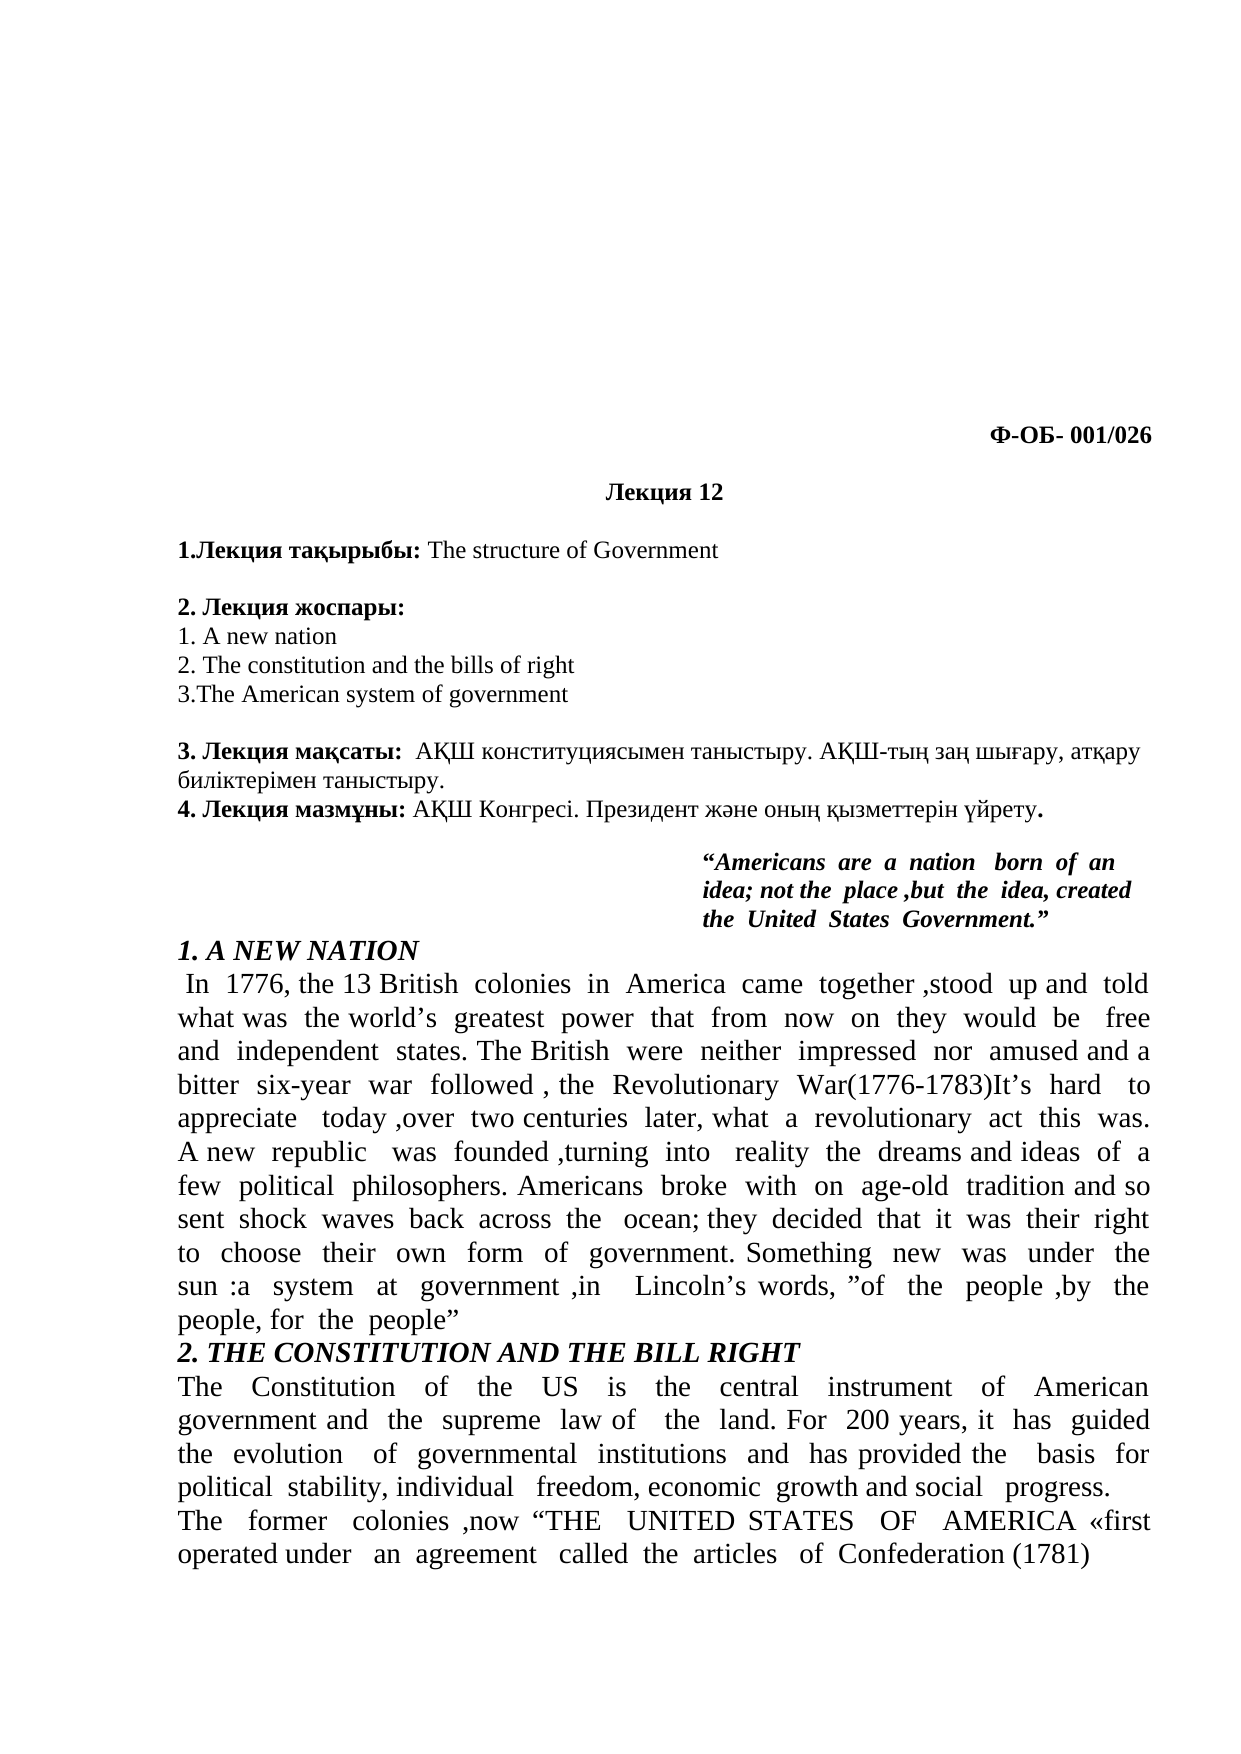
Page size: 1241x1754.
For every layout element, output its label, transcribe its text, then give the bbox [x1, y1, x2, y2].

text Ф-ОБ- 001/026 [177, 420, 1152, 449]
text 3.The American system of government [177, 679, 1152, 707]
text 2. The constitution and the bills of right [177, 650, 1152, 679]
text 1.Лекция тақырыбы: The structure of Government [177, 535, 1152, 564]
text Лекция 12 [177, 477, 1152, 506]
text 2. THE CONSTITUTION AND THE BILL RIGHT [177, 1335, 1152, 1369]
text In 1776, the 13 British colonies in America came together ,stood up and told what was the world’s greatest power that from now on they would be free and independent states. The British were neither impressed nor amused and a bitter six-year war followed , the Revolutionary War(1776-1783)It’s hard to appreciate today ,over two centuries later, what a revolutionary act this was. A new republic was founded ,turning into reality the dreams and ideas of a few political philosophers. Americans broke with on age-old tradition and so sent shock waves back across the ocean; they decided that it was their right to choose their own form of government. Something new was under the sun :a system at government ,in Lincoln’s words, ”of the people ,by the people, for the people” [177, 966, 1152, 1335]
text 3. Лекция мақсаты: АҚШ конституциясымен таныстыру. АҚШ-тың заң шығару, атқару биліктерімен таныстыру. [177, 736, 1152, 794]
text The Constitution of the US is the central instrument of American government and the supreme law of the land. For 200 years, it has guided the evolution of governmental institutions and has provided the basis for political stability, individual freedom, economic growth and social progress. [177, 1369, 1152, 1503]
text 1. A new nation [177, 621, 1152, 650]
text 4. Лекция мазмұны: АҚШ Конгресі. Президент және оның қызметтерін үйрету. [177, 794, 1152, 822]
text 1. A NEW NATION [177, 933, 1152, 966]
text The former colonies ,now “THE UNITED STATES OF AMERICA «first operated under an agreement called the articles of Confederation (1781) [177, 1503, 1152, 1570]
text 2. Лекция жоспары: [177, 592, 1152, 621]
text “Americans are a nation born of an idea; not the place ,but the idea, created the United States Government.” [702, 822, 1152, 933]
